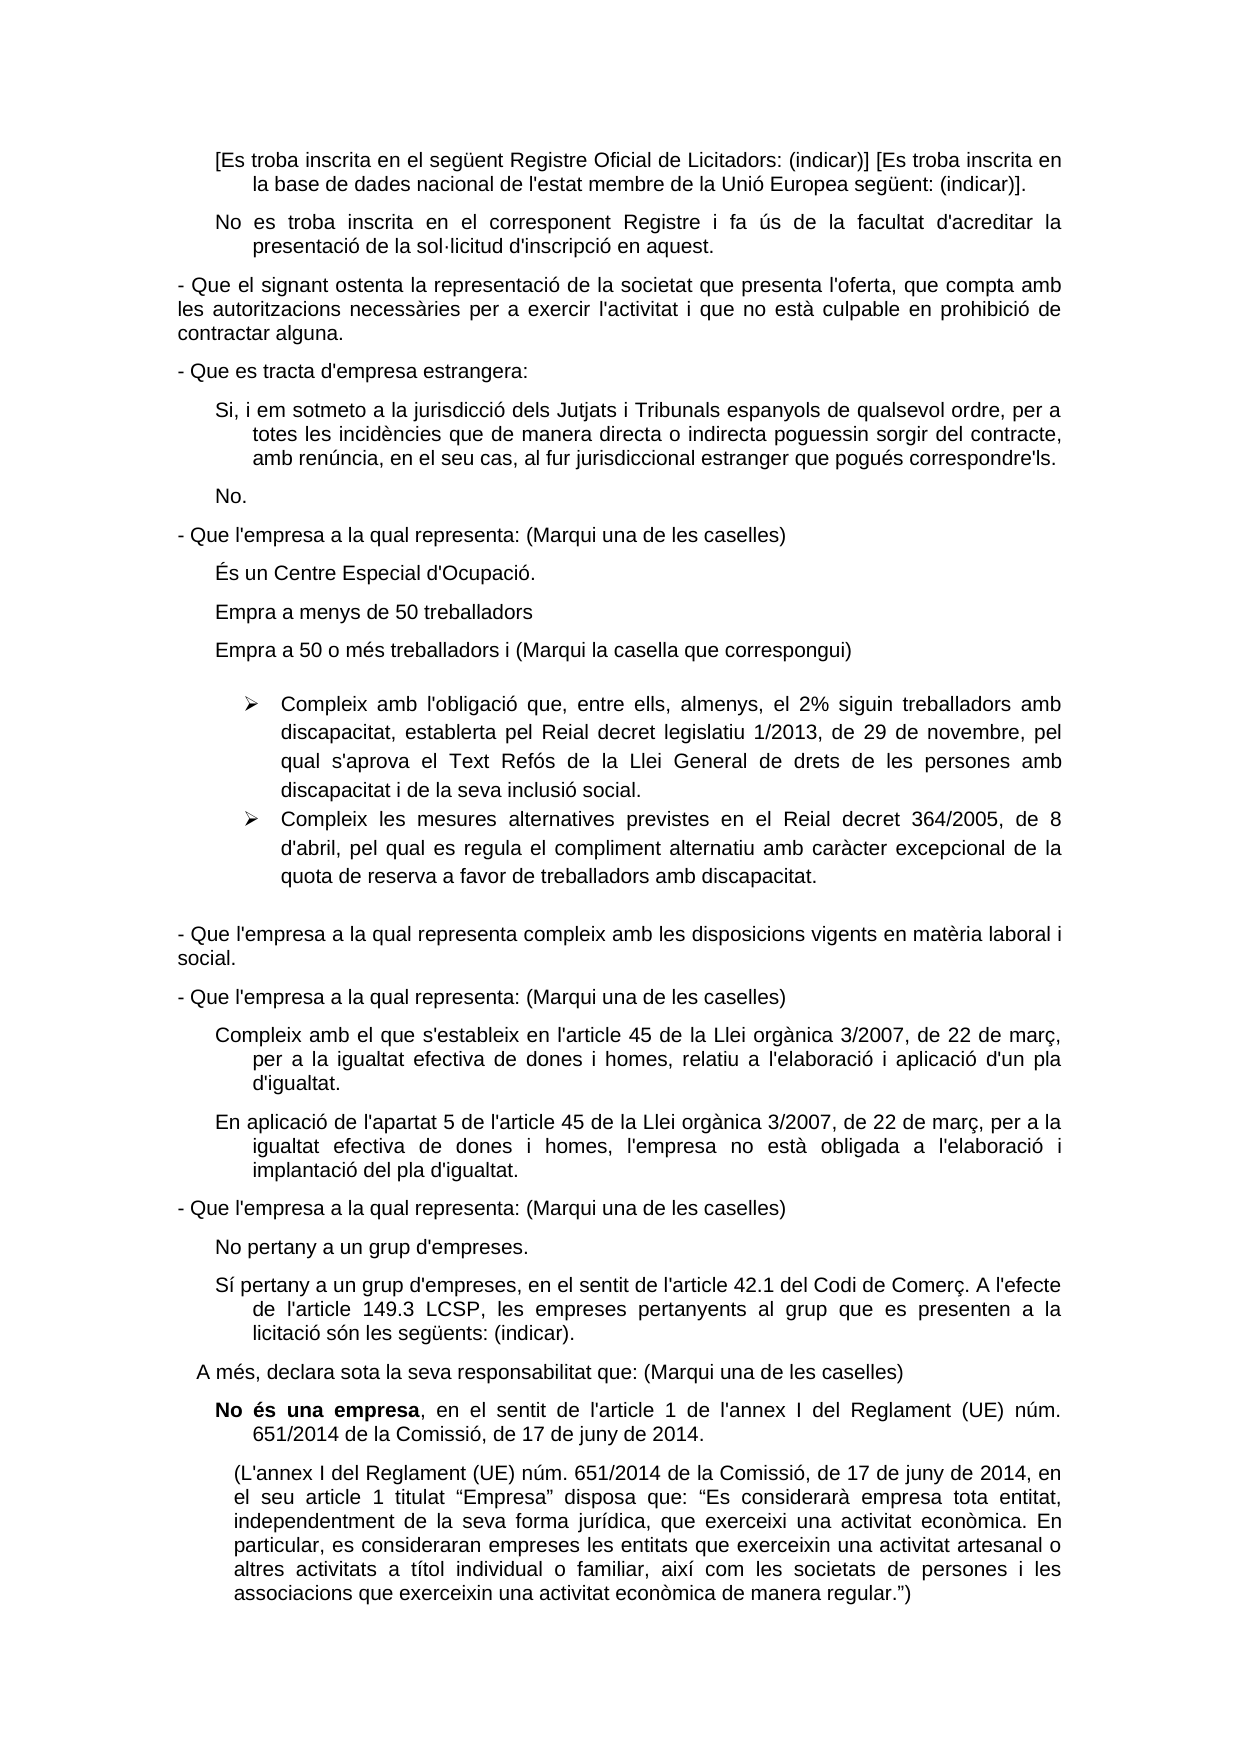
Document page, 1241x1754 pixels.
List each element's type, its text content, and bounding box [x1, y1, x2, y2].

text Sí pertany a un grup d'empreses, en el sentit de l'article 42.1 del Codi de Comerç. A l'efecte de l'article 149.3 LCSP, les empreses pertanyents al grup que es presenten a la licitació són les següents: (indicar). [215, 1273, 1063, 1345]
text És un Centre Especial d'Ocupació. [215, 561, 1063, 585]
text - Que l'empresa a la qual representa: (Marqui una de les caselles) [177, 523, 1063, 547]
list Compleix amb l'obligació que, entre ells, almenys, el 2% siguin treballadors amb discapacitat, establerta pel Reial decret legislatiu 1/2013, de 29 de novembre, pel qual s'aprova el Text Refós de la Llei General de drets de les persones amb discapacitat i de la seva inclusió social. [243, 691, 1063, 802]
text No pertany a un grup d'empreses. [215, 1234, 1063, 1258]
text No es troba inscrita en el corresponent Registre i fa ús de la facultat d'acreditar la presentació de la sol·licitud d'inscripció en aquest. [215, 210, 1063, 258]
text Empra a 50 o més treballadors i (Marqui la casella que correspongui) [215, 638, 1063, 662]
text (L'annex I del Reglament (UE) núm. 651/2014 de la Comissió, de 17 de juny de 2014, en el seu article 1 titulat “Empresa” disposa que: “Es considerarà empresa tota entitat, independentment de la seva forma jurídica, que exerceixi una activitat econòmica. En particular, es consideraran empreses les entitats que exerceixin una activitat artesanal o altres activitats a títol individual o familiar, així com les societats de persones i les associacions que exerceixin una activitat econòmica de manera regular.”) [233, 1461, 1063, 1604]
text - Que es tracta d'empresa estrangera: [177, 359, 1063, 383]
text - Que l'empresa a la qual representa: (Marqui una de les caselles) [177, 984, 1063, 1008]
text Compleix amb el que s'estableix en l'article 45 de la Llei orgànica 3/2007, de 22 de març, per a la igualtat efectiva de dones i homes, relatiu a l'elaboració i aplicació d'un pla d'igualtat. [215, 1023, 1063, 1095]
list Compleix les mesures alternatives previstes en el Reial decret 364/2005, de 8 d'abril, pel qual es regula el compliment alternatiu amb caràcter excepcional de la quota de reserva a favor de treballadors amb discapacitat. [243, 806, 1063, 888]
text Si, i em sotmeto a la jurisdicció dels Jutjats i Tribunals espanyols de qualsevol ordre, per a totes les incidències que de manera directa o indirecta poguessin sorgir del contracte, amb renúncia, en el seu cas, al fur jurisdiccional estranger que pogués correspondre'ls. [215, 398, 1063, 469]
text En aplicació de l'apartat 5 de l'article 45 de la Llei orgànica 3/2007, de 22 de març, per a la igualtat efectiva de dones i homes, l'empresa no està obligada a l'elaboració i implantació del pla d'igualtat. [215, 1109, 1063, 1181]
text No és una empresa, en el sentit de l'article 1 de l'annex I del Reglament (UE) núm. 651/2014 de la Comissió, de 17 de juny de 2014. [215, 1398, 1063, 1446]
text - Que el signant ostenta la representació de la societat que presenta l'oferta, que compta amb les autoritzacions necessàries per a exercir l'activitat i que no està culpable en prohibició de contractar alguna. [177, 273, 1063, 344]
text A més, declara sota la seva responsabilitat que: (Marqui una de les caselles) [196, 1359, 1063, 1383]
text [Es troba inscrita en el següent Registre Oficial de Licitadors: (indicar)] [Es troba inscrita en la base de dades nacional de l'estat membre de la Unió Europea següent: (indicar)]. [215, 148, 1063, 196]
text No. [215, 484, 1063, 508]
text - Que l'empresa a la qual representa: (Marqui una de les caselles) [177, 1196, 1063, 1220]
text Empra a menys de 50 treballadors [215, 600, 1063, 624]
text - Que l'empresa a la qual representa compleix amb les disposicions vigents en matèria laboral i social. [177, 922, 1063, 970]
